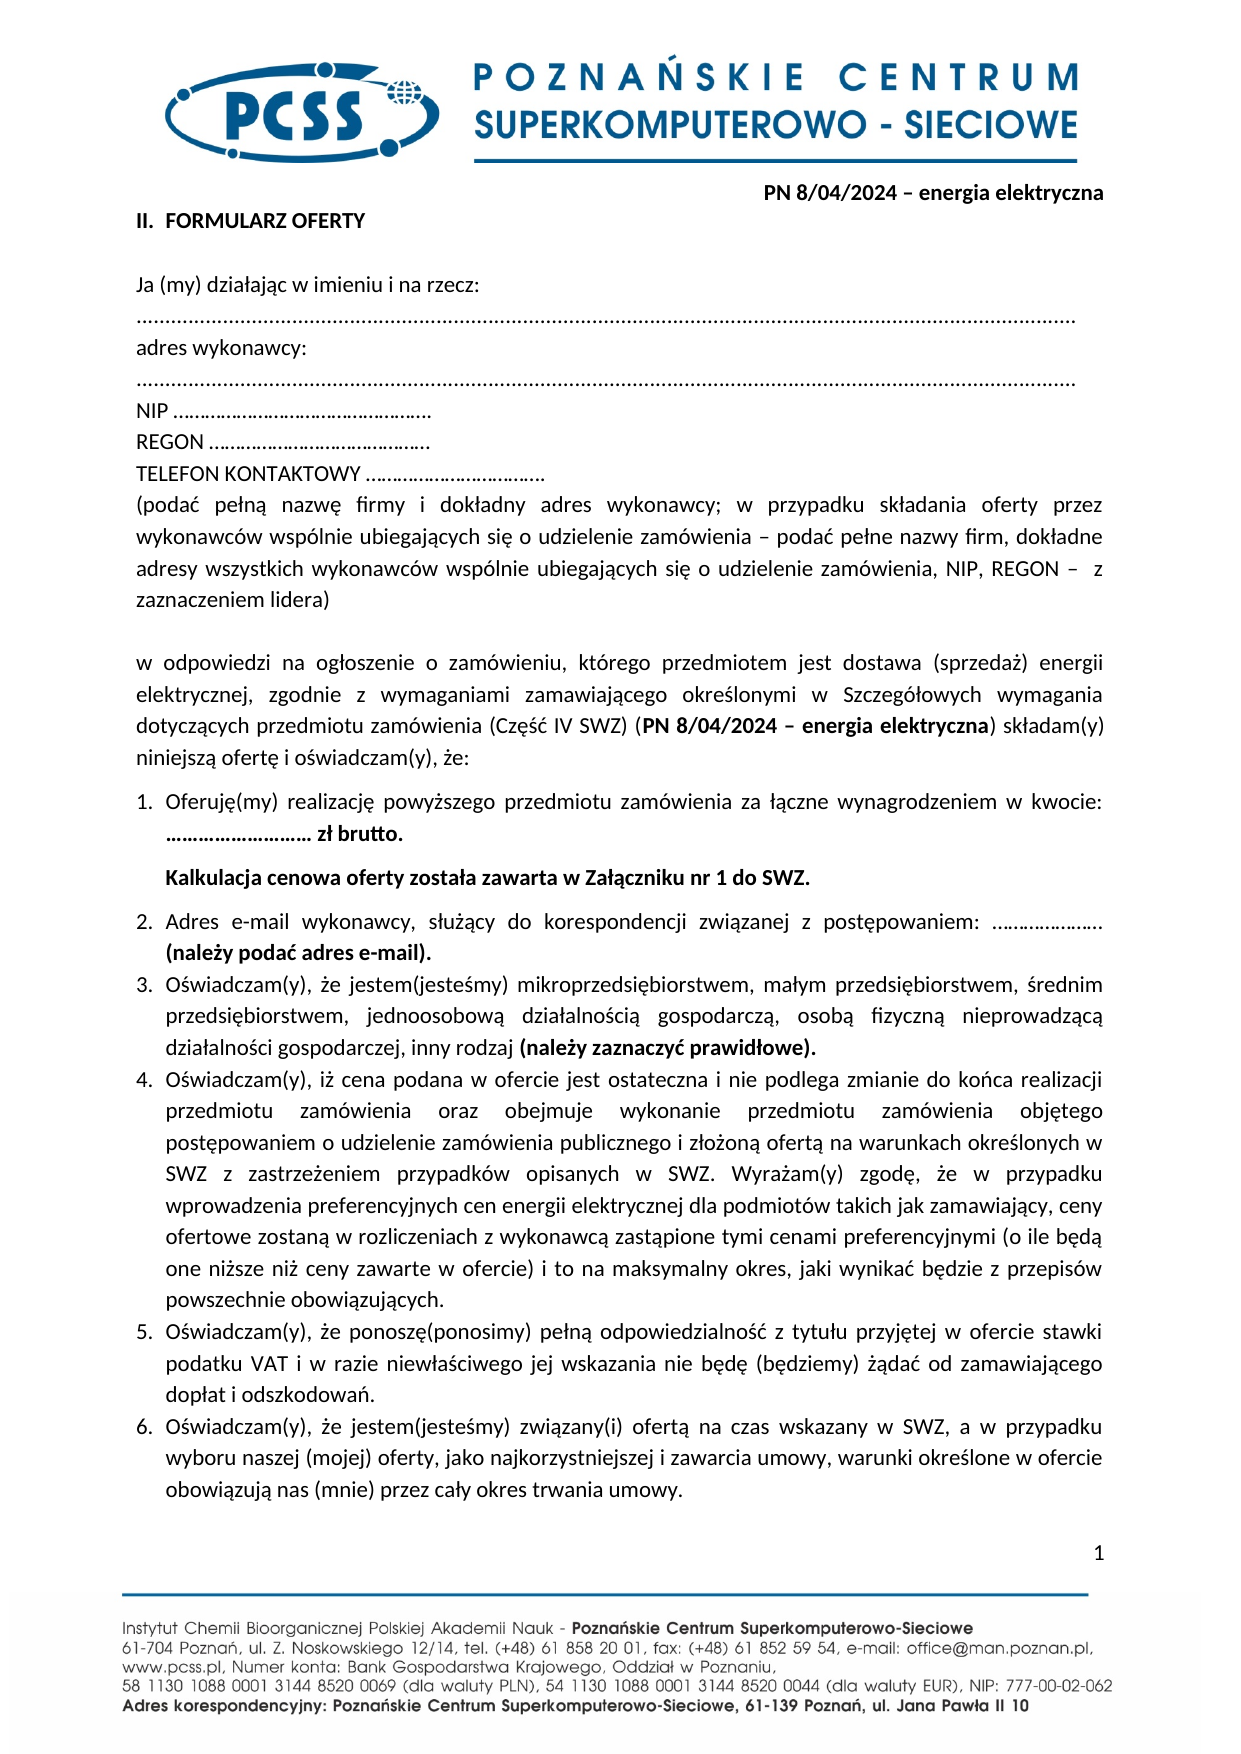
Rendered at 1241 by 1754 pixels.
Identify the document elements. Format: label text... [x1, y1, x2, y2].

picture [57, 0, 1184, 163]
text TELEFON KONTAKTOWY ……………………………. [136, 459, 1104, 487]
list Oferuję(my) realizację powyższego przedmiotu zamówienia za łączne wynagrodzeniem w kwocie: ……………………… zł brutto. [136, 787, 1104, 847]
text Kalkulacja cenowa oferty została zawarta w Załączniku nr 1 do SWZ. [136, 863, 1104, 891]
text adres wykonawcy: [136, 333, 1104, 361]
list Oświadczam(y), że jestem(jesteśmy) mikroprzedsiębiorstwem, małym przedsiębiorstwem, średnim przedsiębiorstwem, jednoosobową działalnością gospodarczą, osobą fizyczną nieprowadzącą działalności gospodarczej, inny rodzaj (należy zaznaczyć prawidłowe). [136, 970, 1104, 1061]
text (podać pełną nazwę firmy i dokładny adres wykonawcy; w przypadku składania oferty przez wykonawców wspólnie ubiegających się o udzielenie zamówienia – podać pełne nazwy firm, dokładne adresy wszystkich wykonawców wspólnie ubiegających się o udzielenie zamówienia, NIP, REGON – z zaznaczeniem lidera) [136, 491, 1104, 613]
list Oświadczam(y), że jestem(jesteśmy) związany(i) ofertą na czas wskazany w SWZ, a w przypadku wyboru naszej (mojej) oferty, jako najkorzystniejszej i zawarcia umowy, warunki określone w ofercie obowiązują nas (mnie) przez cały okres trwania umowy. [136, 1412, 1104, 1503]
text ................................................................................................................................................................... [136, 301, 1104, 329]
text REGON …………………………………… [136, 427, 1104, 456]
list Oświadczam(y), iż cena podana w ofercie jest ostateczna i nie podlega zmianie do końca realizacji przedmiotu zamówienia oraz obejmuje wykonanie przedmiotu zamówienia objętego postępowaniem o udzielenie zamówienia publicznego i złożoną ofertą na warunkach określonych w SWZ z zastrzeżeniem przypadków opisanych w SWZ. Wyrażam(y) zgodę, że w przypadku wprowadzenia preferencyjnych cen energii elektrycznej dla podmiotów takich jak zamawiający, ceny ofertowe zostaną w rozliczeniach z wykonawcą zastąpione tymi cenami preferencyjnymi (o ile będą one niższe niż ceny zawarte w ofercie) i to na maksymalny okres, jaki wynikać będzie z przepisów powszechnie obowiązujących. [136, 1065, 1104, 1314]
list Adres e-mail wykonawcy, służący do korespondencji związanej z postępowaniem: ………………… (należy podać adres e-mail). [136, 907, 1104, 966]
text w odpowiedzi na ogłoszenie o zamówieniu, którego przedmiotem jest dostawa (sprzedaż) energii elektrycznej, zgodnie z wymaganiami zamawiającego określonymi w Szczegółowych wymagania dotyczących przedmiotu zamówienia (Część IV SWZ) (PN 8/04/2024 – energia elektryczna) składam(y) niniejszą ofertę i oświadczam(y), że: [136, 648, 1104, 771]
list Oświadczam(y), że ponoszę(ponosimy) pełną odpowiedzialność z tytułu przyjętej w ofercie stawki podatku VAT i w razie niewłaściwego jej wskazania nie będę (będziemy) żądać od zamawiającego dopłat i odszkodowań. [136, 1317, 1104, 1408]
picture [8, 1591, 1202, 1754]
subtitle FORMULARZ OFERTY [136, 207, 1104, 234]
text ................................................................................................................................................................... [136, 364, 1104, 392]
text NIP …………………………………………. [136, 396, 1104, 424]
text Ja (my) działając w imieniu i na rzecz: [136, 270, 1104, 298]
